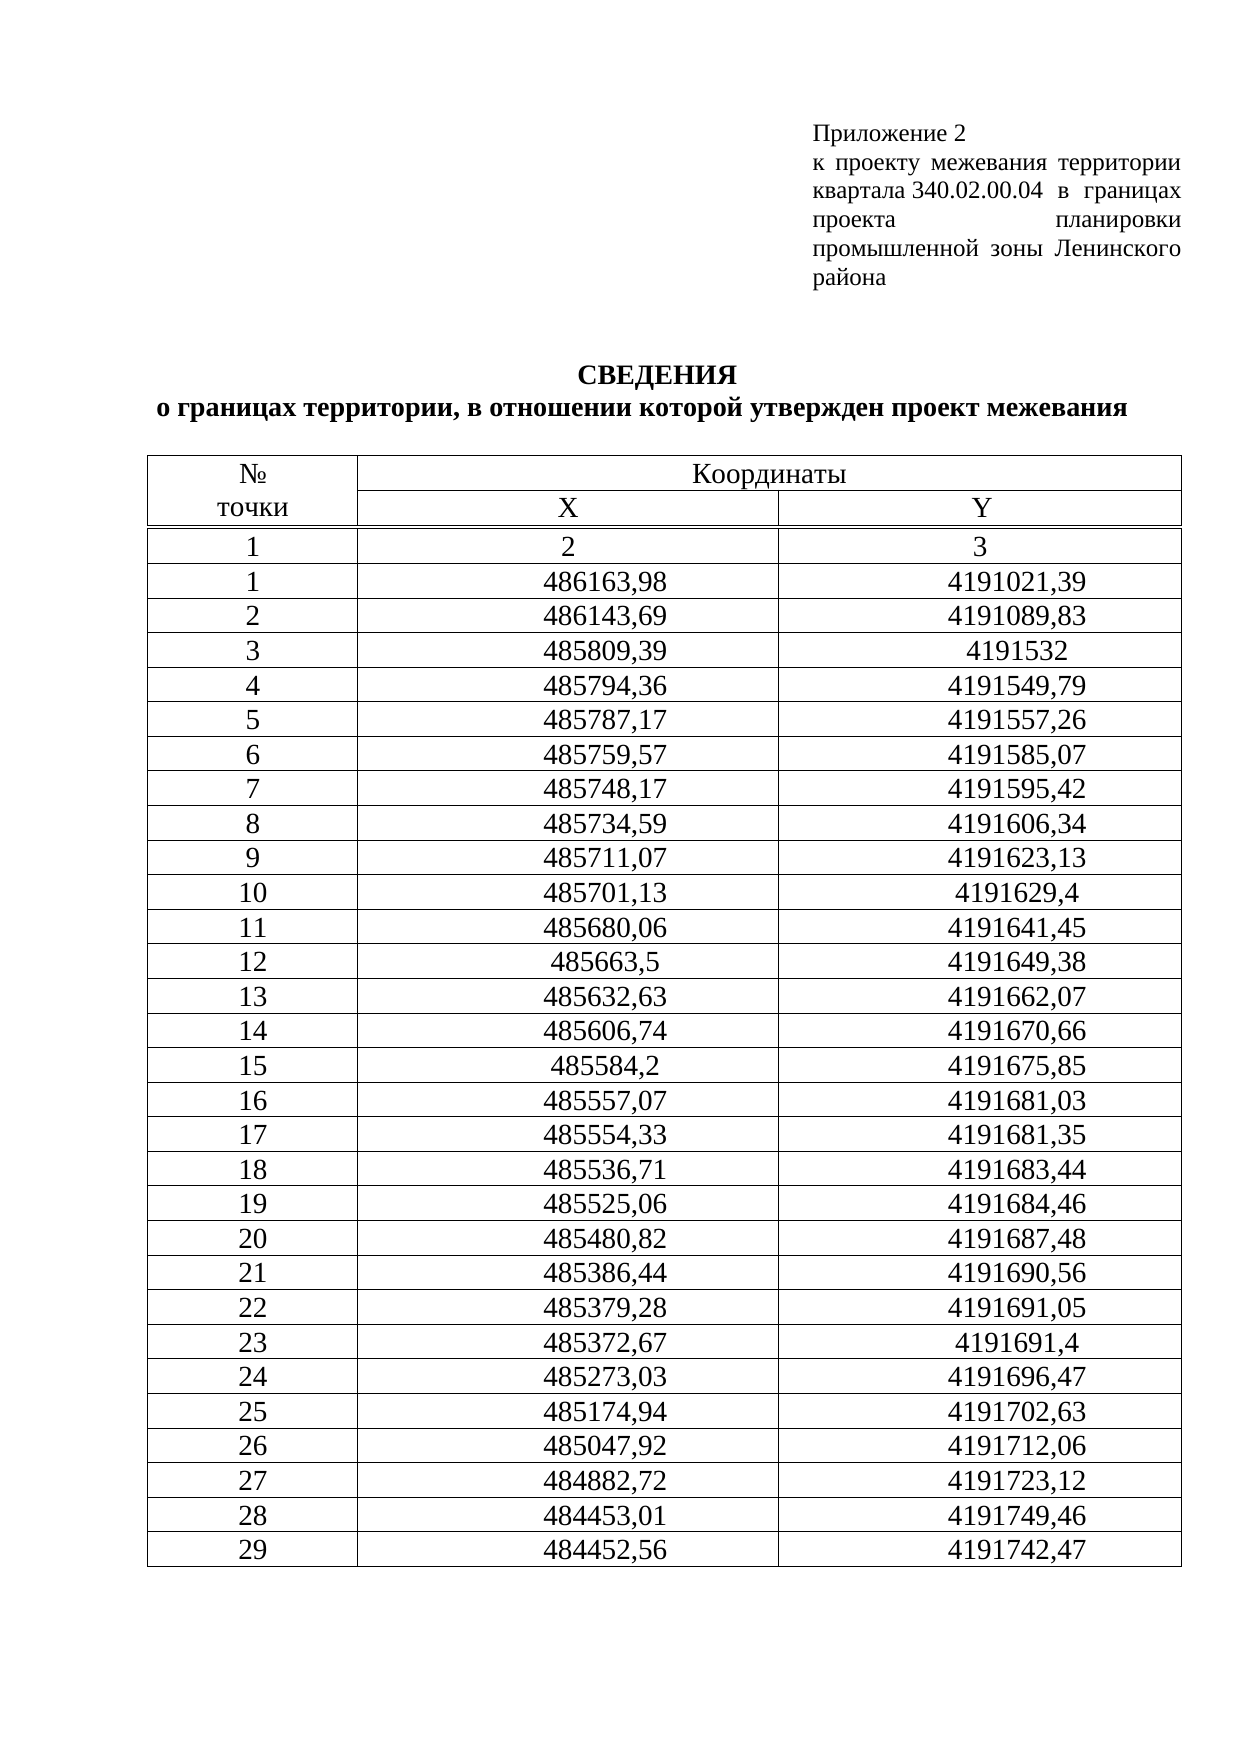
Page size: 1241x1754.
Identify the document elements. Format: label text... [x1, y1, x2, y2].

table_cell 484452,56 [358, 1532, 778, 1566]
table_cell 485734,59 [358, 806, 778, 839]
table_cell 4191681,35 [779, 1117, 1181, 1151]
text СВЕДЕНИЯ [148, 358, 1166, 390]
table_cell 4191702,63 [779, 1394, 1181, 1427]
table_header 3 [779, 529, 1181, 563]
table_cell 4191696,47 [779, 1359, 1181, 1393]
table_cell 4191749,46 [779, 1498, 1181, 1531]
table_cell 485047,92 [358, 1429, 778, 1462]
table_cell 28 [148, 1498, 357, 1531]
table_cell 9 [148, 841, 357, 874]
table_cell Y [779, 491, 1181, 525]
table_cell 12 [148, 944, 357, 978]
table_cell 19 [148, 1186, 357, 1220]
table_header 2 [358, 529, 778, 563]
table_cell 4191691,05 [779, 1290, 1181, 1324]
table_cell 4191606,34 [779, 806, 1181, 839]
table_cell 4191557,26 [779, 702, 1181, 736]
table_cell 485379,28 [358, 1290, 778, 1324]
table_cell 485748,17 [358, 771, 778, 805]
table_cell 4191641,45 [779, 910, 1181, 943]
table_cell X [358, 491, 778, 525]
table_cell 485663,5 [358, 944, 778, 978]
table_cell 21 [148, 1256, 357, 1289]
table_cell 484453,01 [358, 1498, 778, 1531]
table_cell 5 [148, 702, 357, 736]
table_cell 7 [148, 771, 357, 805]
table_cell 2 [148, 599, 357, 632]
table_cell 485584,2 [358, 1048, 778, 1082]
table_header Координаты [358, 456, 1181, 489]
table_cell 485809,39 [358, 633, 778, 667]
table_cell 25 [148, 1394, 357, 1427]
table_cell 16 [148, 1083, 357, 1116]
table_cell 4191549,79 [779, 668, 1181, 701]
text к проекту межевания территории квартала 340.02.00.04 в границах проекта планировки промышленной зоны Ленинского района [812, 147, 1181, 291]
text Приложение 2 [812, 118, 1181, 147]
table_cell 4191723,12 [779, 1463, 1181, 1497]
table_cell 4191683,44 [779, 1152, 1181, 1185]
table_cell 18 [148, 1152, 357, 1185]
table_cell 4191623,13 [779, 841, 1181, 874]
table_cell 485711,07 [358, 841, 778, 874]
table_cell 486143,69 [358, 599, 778, 632]
table_cell 485273,03 [358, 1359, 778, 1393]
table_cell 4191675,85 [779, 1048, 1181, 1082]
table_cell 485632,63 [358, 979, 778, 1012]
table_cell 485787,17 [358, 702, 778, 736]
table_cell 485680,06 [358, 910, 778, 943]
table_cell 485557,07 [358, 1083, 778, 1116]
table_cell 15 [148, 1048, 357, 1082]
table_cell 4191684,46 [779, 1186, 1181, 1220]
table_cell 27 [148, 1463, 357, 1497]
table_cell 485386,44 [358, 1256, 778, 1289]
table_cell 4191629,4 [779, 875, 1181, 909]
table_cell 485701,13 [358, 875, 778, 909]
table_cell 24 [148, 1359, 357, 1393]
table_cell 485480,82 [358, 1221, 778, 1254]
table_cell 4191687,48 [779, 1221, 1181, 1254]
table_cell 485372,67 [358, 1325, 778, 1358]
table_cell 4191089,83 [779, 599, 1181, 632]
table_cell 20 [148, 1221, 357, 1254]
table_cell 484882,72 [358, 1463, 778, 1497]
table_header № точки [148, 456, 357, 525]
table_cell 4191691,4 [779, 1325, 1181, 1358]
table_cell 4191649,38 [779, 944, 1181, 978]
table_cell 29 [148, 1532, 357, 1566]
table_cell 11 [148, 910, 357, 943]
table_cell 4191595,42 [779, 771, 1181, 805]
table_cell 485525,06 [358, 1186, 778, 1220]
table_cell 1 [148, 564, 357, 597]
table_cell 8 [148, 806, 357, 839]
text о границах территории, в отношении которой утвержден проект межевания [148, 390, 1137, 422]
table_cell 485174,94 [358, 1394, 778, 1427]
table_cell 4191742,47 [779, 1532, 1181, 1566]
table_cell 4191670,66 [779, 1014, 1181, 1047]
table_cell 6 [148, 737, 357, 770]
table_cell 23 [148, 1325, 357, 1358]
table_cell 485554,33 [358, 1117, 778, 1151]
table_cell 4191532 [779, 633, 1181, 667]
table_cell 4191681,03 [779, 1083, 1181, 1116]
table_cell 26 [148, 1429, 357, 1462]
table_cell 14 [148, 1014, 357, 1047]
table_cell 10 [148, 875, 357, 909]
table_cell 4191021,39 [779, 564, 1181, 597]
table_cell 13 [148, 979, 357, 1012]
table_cell 4191690,56 [779, 1256, 1181, 1289]
table_cell 4 [148, 668, 357, 701]
table_cell 485606,74 [358, 1014, 778, 1047]
table_cell 3 [148, 633, 357, 667]
table_cell 22 [148, 1290, 357, 1324]
table_cell 485536,71 [358, 1152, 778, 1185]
table_cell 486163,98 [358, 564, 778, 597]
table_cell 17 [148, 1117, 357, 1151]
table_cell 4191712,06 [779, 1429, 1181, 1462]
table_cell 4191662,07 [779, 979, 1181, 1012]
table_cell 485794,36 [358, 668, 778, 701]
table_cell 485759,57 [358, 737, 778, 770]
table_header 1 [148, 529, 357, 563]
table_cell 4191585,07 [779, 737, 1181, 770]
